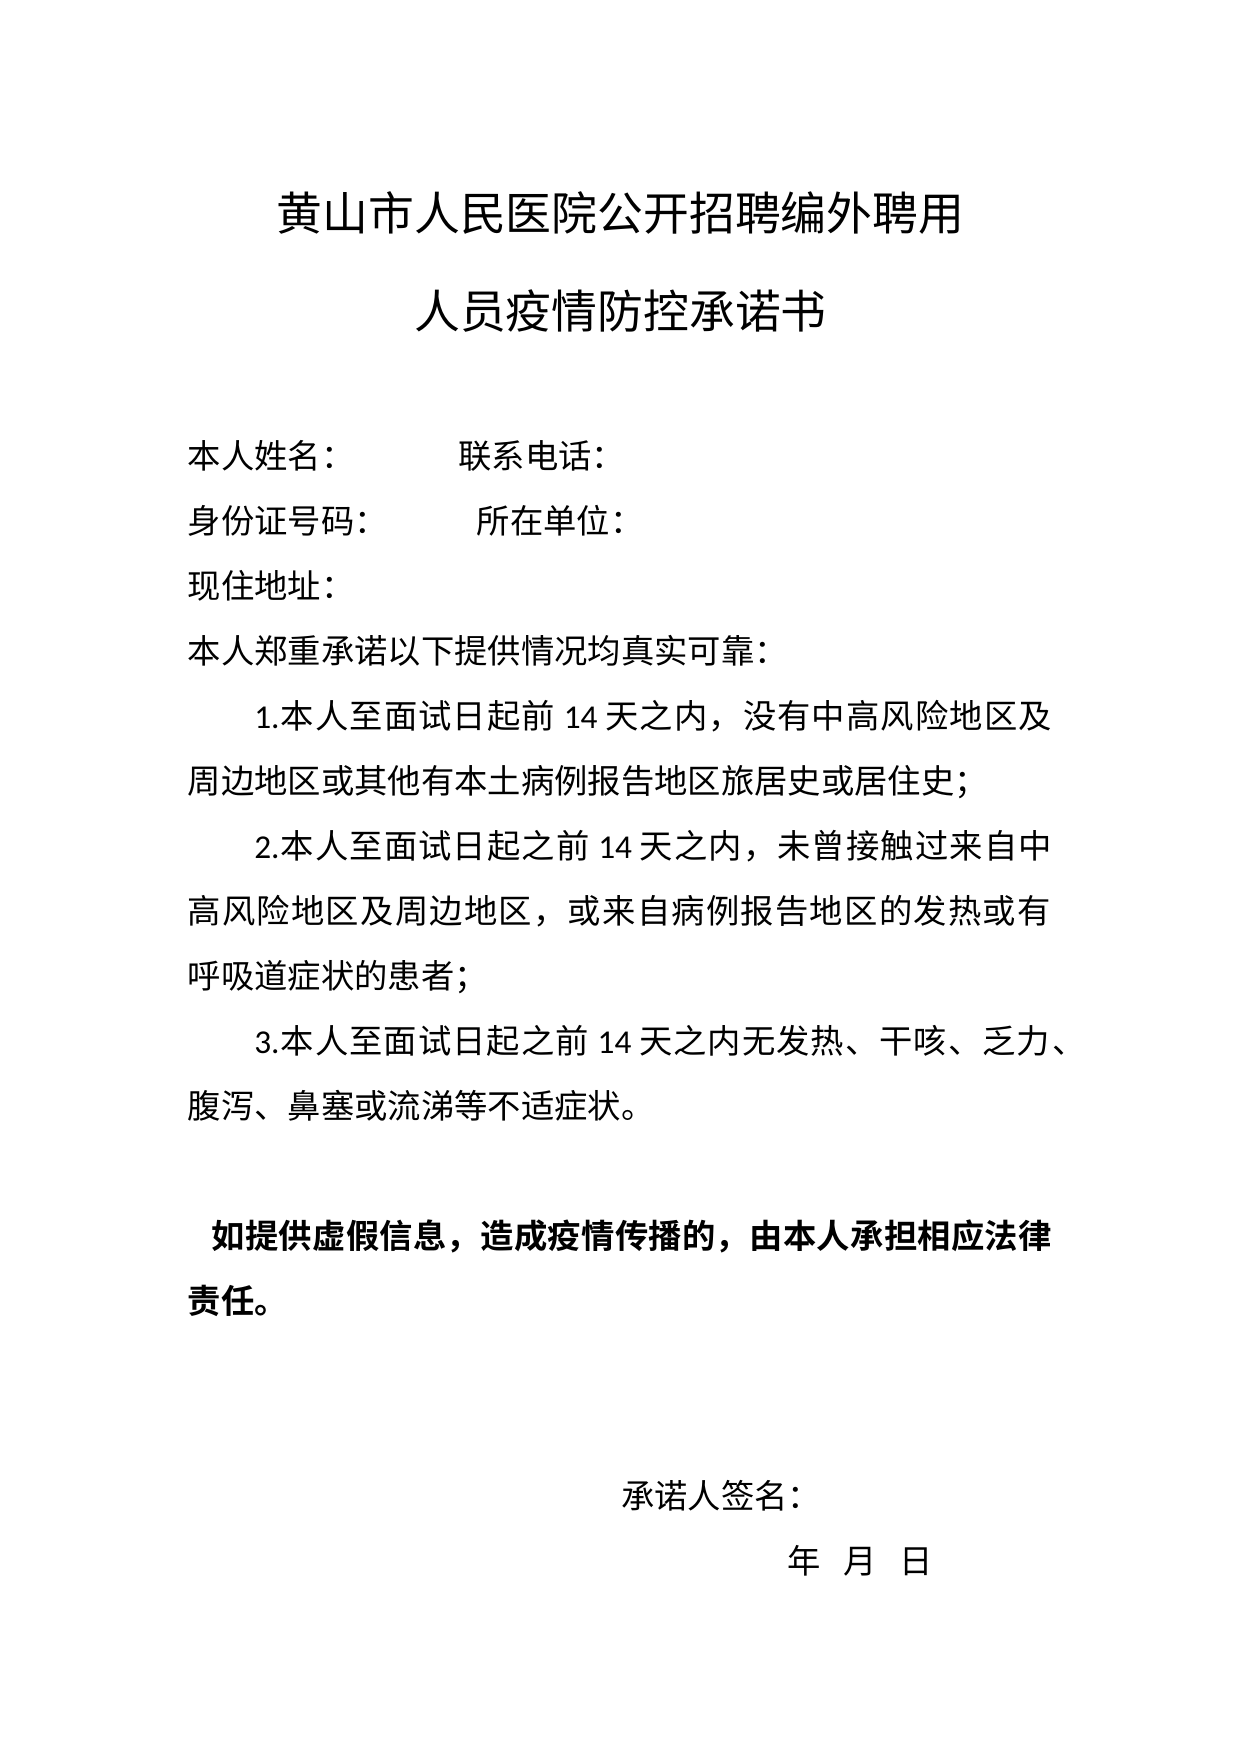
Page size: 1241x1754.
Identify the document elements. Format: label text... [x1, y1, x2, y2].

text 承诺人签名： [187, 1462, 1053, 1527]
text 3.本人至面试日起之前14天之内无发热、干咳、乏力、腹泻、鼻塞或流涕等不适症状。 [187, 1007, 1053, 1137]
text 现住地址： [187, 552, 1053, 617]
text 2.本人至面试日起之前14天之内，未曾接触过来自中高风险地区及周边地区，或来自病例报告地区的发热或有呼吸道症状的患者； [187, 812, 1053, 1007]
text 1.本人至面试日起前14天之内，没有中高风险地区及周边地区或其他有本土病例报告地区旅居史或居住史； [187, 682, 1053, 812]
text 如提供虚假信息，造成疫情传播的，由本人承担相应法律责任。 [187, 1202, 1053, 1332]
text 人员疫情防控承诺书 [187, 259, 1053, 357]
text 黄山市人民医院公开招聘编外聘用 [187, 162, 1053, 259]
text 年 月 日 [187, 1527, 1053, 1592]
text 身份证号码： 所在单位： [187, 487, 1053, 552]
text 本人姓名： 联系电话： [187, 422, 1053, 487]
text 本人郑重承诺以下提供情况均真实可靠： [187, 617, 1053, 682]
